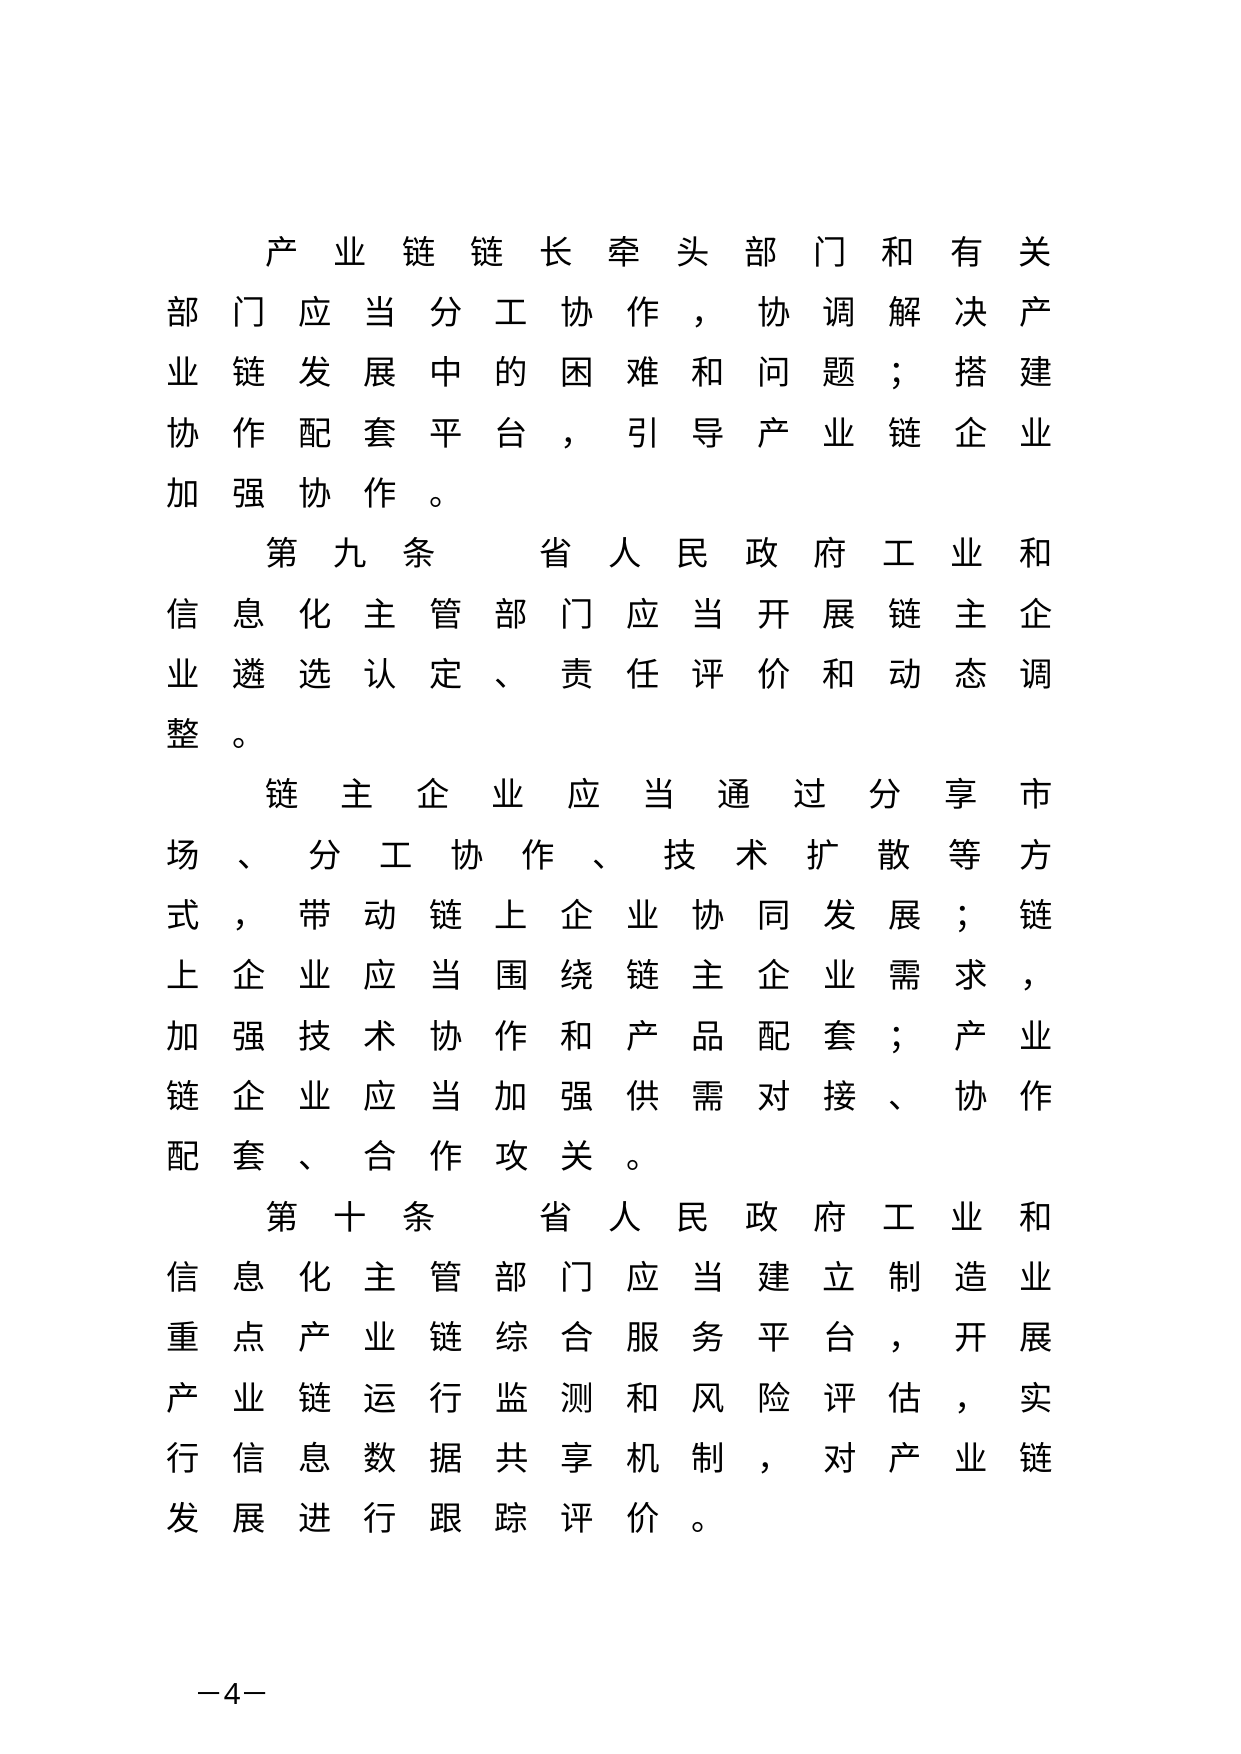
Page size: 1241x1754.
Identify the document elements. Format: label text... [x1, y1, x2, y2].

text 第十条 省人民政府工业和信息化主管部门应当建立制造业重点产业链综合服务平台，开展产业链运行监测和风险评估，实行信息数据共享机制，对产业链发展进行跟踪评价。 [167, 1184, 1085, 1546]
text 链主企业应当通过分享市场、分工协作、技术扩散等方式，带动链上企业协同发展；链上企业应当围绕链主企业需求，加强技术协作和产品配套；产业链企业应当加强供需对接、协作配套、合作攻关。 [167, 762, 1085, 1184]
text 第九条 省人民政府工业和信息化主管部门应当开展链主企业遴选认定、责任评价和动态调整。 [167, 521, 1085, 762]
text 产业链链长牵头部门和有关部门应当分工协作，协调解决产业链发展中的困难和问题；搭建协作配套平台，引导产业链企业加强协作。 [167, 219, 1085, 521]
